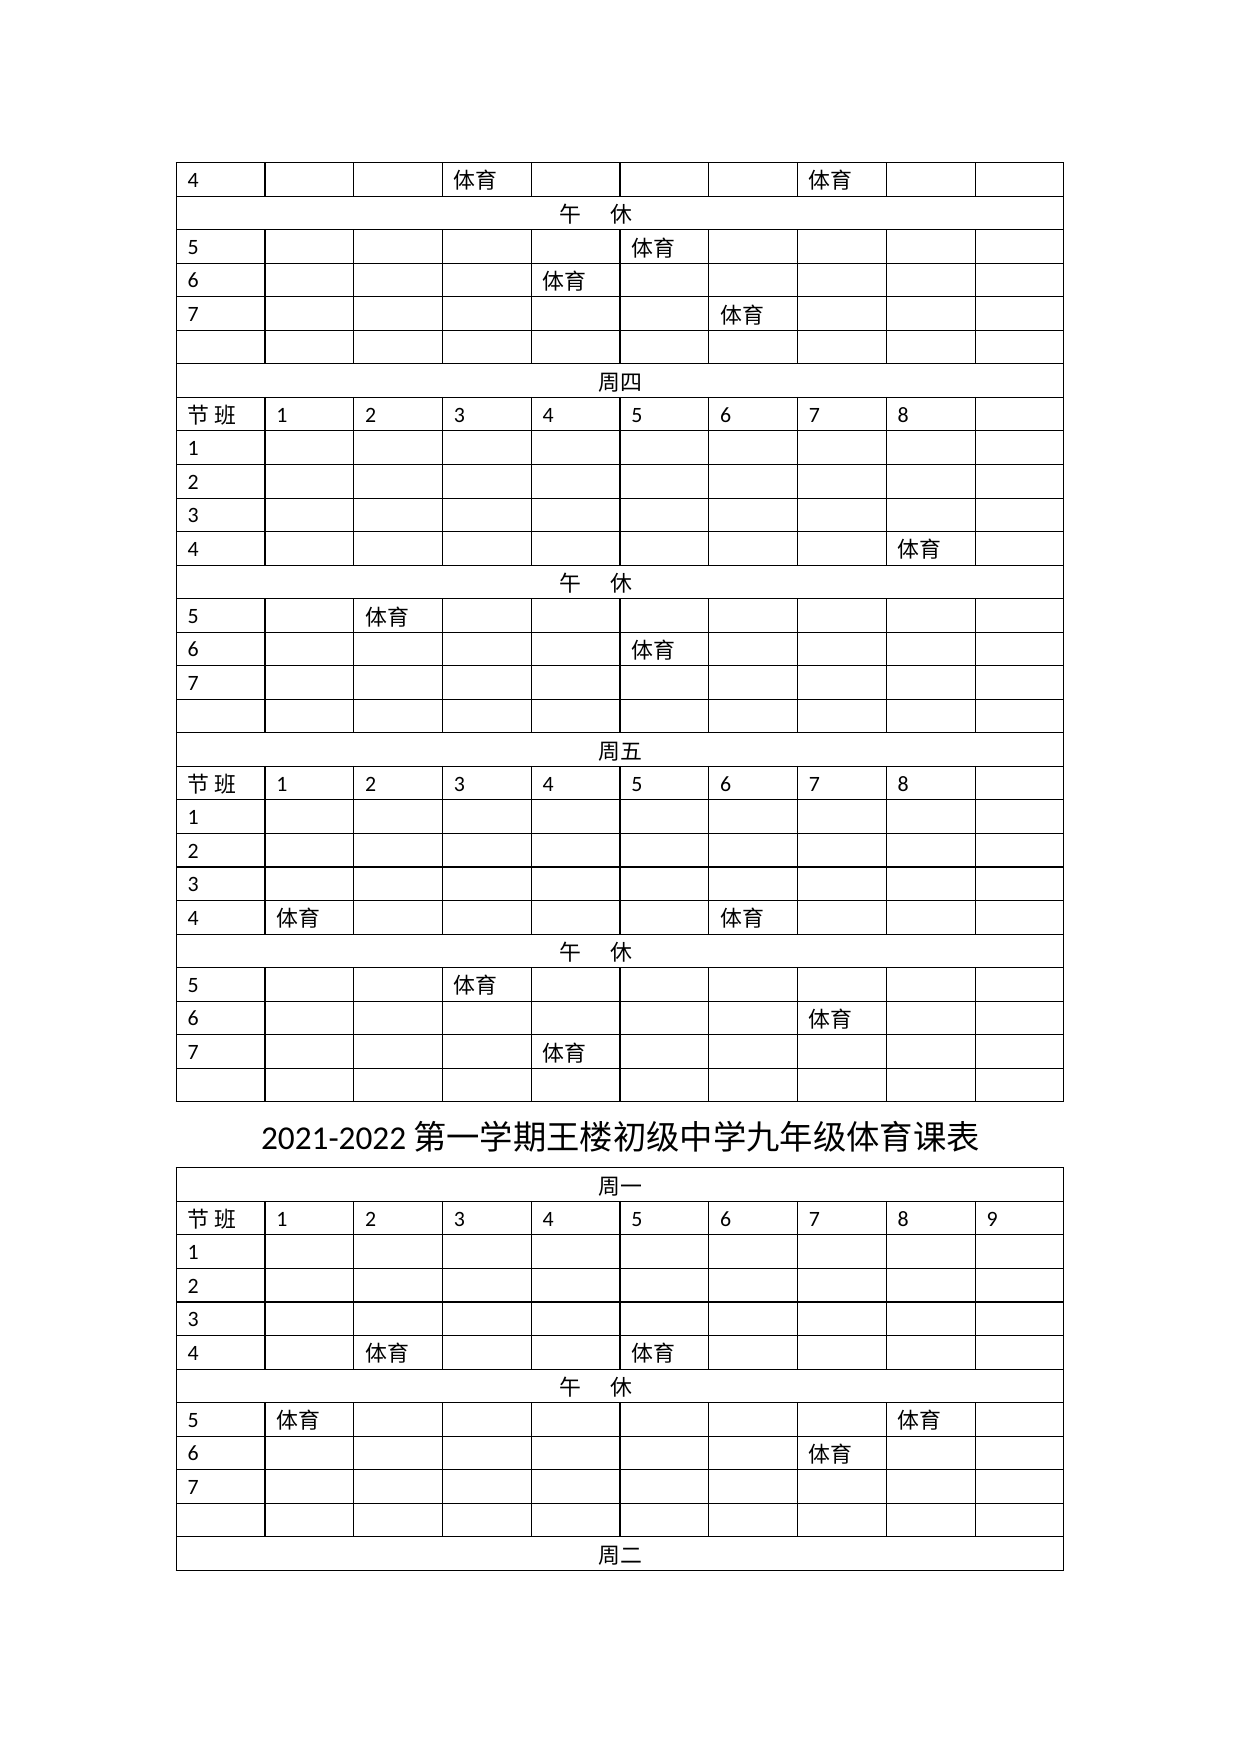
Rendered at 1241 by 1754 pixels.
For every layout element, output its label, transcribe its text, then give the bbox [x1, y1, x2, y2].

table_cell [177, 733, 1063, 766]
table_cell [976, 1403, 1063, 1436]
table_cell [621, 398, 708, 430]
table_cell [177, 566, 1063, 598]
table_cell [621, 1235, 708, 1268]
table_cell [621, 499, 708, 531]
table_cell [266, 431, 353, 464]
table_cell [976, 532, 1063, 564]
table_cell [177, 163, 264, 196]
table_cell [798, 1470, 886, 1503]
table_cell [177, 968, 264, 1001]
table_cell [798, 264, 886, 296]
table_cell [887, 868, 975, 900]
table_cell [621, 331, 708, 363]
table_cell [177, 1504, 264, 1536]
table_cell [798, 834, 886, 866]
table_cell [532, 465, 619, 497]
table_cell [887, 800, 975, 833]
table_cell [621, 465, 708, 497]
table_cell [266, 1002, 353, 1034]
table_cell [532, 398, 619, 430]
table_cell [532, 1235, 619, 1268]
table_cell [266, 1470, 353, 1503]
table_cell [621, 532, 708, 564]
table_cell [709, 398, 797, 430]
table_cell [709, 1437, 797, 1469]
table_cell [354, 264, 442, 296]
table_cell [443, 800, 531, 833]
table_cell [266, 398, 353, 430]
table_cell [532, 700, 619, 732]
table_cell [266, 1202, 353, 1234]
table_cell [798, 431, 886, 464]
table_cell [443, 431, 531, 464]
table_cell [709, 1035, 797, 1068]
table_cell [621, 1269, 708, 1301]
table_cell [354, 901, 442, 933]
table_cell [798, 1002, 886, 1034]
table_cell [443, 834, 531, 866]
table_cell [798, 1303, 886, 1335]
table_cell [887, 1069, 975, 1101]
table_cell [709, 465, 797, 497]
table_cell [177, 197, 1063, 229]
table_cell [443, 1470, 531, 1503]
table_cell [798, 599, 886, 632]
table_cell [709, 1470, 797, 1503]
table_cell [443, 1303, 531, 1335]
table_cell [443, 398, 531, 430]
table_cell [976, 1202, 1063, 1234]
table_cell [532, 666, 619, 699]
text 2021-2022第一学期王楼初级中学九年级体育课表 [187, 1102, 1053, 1167]
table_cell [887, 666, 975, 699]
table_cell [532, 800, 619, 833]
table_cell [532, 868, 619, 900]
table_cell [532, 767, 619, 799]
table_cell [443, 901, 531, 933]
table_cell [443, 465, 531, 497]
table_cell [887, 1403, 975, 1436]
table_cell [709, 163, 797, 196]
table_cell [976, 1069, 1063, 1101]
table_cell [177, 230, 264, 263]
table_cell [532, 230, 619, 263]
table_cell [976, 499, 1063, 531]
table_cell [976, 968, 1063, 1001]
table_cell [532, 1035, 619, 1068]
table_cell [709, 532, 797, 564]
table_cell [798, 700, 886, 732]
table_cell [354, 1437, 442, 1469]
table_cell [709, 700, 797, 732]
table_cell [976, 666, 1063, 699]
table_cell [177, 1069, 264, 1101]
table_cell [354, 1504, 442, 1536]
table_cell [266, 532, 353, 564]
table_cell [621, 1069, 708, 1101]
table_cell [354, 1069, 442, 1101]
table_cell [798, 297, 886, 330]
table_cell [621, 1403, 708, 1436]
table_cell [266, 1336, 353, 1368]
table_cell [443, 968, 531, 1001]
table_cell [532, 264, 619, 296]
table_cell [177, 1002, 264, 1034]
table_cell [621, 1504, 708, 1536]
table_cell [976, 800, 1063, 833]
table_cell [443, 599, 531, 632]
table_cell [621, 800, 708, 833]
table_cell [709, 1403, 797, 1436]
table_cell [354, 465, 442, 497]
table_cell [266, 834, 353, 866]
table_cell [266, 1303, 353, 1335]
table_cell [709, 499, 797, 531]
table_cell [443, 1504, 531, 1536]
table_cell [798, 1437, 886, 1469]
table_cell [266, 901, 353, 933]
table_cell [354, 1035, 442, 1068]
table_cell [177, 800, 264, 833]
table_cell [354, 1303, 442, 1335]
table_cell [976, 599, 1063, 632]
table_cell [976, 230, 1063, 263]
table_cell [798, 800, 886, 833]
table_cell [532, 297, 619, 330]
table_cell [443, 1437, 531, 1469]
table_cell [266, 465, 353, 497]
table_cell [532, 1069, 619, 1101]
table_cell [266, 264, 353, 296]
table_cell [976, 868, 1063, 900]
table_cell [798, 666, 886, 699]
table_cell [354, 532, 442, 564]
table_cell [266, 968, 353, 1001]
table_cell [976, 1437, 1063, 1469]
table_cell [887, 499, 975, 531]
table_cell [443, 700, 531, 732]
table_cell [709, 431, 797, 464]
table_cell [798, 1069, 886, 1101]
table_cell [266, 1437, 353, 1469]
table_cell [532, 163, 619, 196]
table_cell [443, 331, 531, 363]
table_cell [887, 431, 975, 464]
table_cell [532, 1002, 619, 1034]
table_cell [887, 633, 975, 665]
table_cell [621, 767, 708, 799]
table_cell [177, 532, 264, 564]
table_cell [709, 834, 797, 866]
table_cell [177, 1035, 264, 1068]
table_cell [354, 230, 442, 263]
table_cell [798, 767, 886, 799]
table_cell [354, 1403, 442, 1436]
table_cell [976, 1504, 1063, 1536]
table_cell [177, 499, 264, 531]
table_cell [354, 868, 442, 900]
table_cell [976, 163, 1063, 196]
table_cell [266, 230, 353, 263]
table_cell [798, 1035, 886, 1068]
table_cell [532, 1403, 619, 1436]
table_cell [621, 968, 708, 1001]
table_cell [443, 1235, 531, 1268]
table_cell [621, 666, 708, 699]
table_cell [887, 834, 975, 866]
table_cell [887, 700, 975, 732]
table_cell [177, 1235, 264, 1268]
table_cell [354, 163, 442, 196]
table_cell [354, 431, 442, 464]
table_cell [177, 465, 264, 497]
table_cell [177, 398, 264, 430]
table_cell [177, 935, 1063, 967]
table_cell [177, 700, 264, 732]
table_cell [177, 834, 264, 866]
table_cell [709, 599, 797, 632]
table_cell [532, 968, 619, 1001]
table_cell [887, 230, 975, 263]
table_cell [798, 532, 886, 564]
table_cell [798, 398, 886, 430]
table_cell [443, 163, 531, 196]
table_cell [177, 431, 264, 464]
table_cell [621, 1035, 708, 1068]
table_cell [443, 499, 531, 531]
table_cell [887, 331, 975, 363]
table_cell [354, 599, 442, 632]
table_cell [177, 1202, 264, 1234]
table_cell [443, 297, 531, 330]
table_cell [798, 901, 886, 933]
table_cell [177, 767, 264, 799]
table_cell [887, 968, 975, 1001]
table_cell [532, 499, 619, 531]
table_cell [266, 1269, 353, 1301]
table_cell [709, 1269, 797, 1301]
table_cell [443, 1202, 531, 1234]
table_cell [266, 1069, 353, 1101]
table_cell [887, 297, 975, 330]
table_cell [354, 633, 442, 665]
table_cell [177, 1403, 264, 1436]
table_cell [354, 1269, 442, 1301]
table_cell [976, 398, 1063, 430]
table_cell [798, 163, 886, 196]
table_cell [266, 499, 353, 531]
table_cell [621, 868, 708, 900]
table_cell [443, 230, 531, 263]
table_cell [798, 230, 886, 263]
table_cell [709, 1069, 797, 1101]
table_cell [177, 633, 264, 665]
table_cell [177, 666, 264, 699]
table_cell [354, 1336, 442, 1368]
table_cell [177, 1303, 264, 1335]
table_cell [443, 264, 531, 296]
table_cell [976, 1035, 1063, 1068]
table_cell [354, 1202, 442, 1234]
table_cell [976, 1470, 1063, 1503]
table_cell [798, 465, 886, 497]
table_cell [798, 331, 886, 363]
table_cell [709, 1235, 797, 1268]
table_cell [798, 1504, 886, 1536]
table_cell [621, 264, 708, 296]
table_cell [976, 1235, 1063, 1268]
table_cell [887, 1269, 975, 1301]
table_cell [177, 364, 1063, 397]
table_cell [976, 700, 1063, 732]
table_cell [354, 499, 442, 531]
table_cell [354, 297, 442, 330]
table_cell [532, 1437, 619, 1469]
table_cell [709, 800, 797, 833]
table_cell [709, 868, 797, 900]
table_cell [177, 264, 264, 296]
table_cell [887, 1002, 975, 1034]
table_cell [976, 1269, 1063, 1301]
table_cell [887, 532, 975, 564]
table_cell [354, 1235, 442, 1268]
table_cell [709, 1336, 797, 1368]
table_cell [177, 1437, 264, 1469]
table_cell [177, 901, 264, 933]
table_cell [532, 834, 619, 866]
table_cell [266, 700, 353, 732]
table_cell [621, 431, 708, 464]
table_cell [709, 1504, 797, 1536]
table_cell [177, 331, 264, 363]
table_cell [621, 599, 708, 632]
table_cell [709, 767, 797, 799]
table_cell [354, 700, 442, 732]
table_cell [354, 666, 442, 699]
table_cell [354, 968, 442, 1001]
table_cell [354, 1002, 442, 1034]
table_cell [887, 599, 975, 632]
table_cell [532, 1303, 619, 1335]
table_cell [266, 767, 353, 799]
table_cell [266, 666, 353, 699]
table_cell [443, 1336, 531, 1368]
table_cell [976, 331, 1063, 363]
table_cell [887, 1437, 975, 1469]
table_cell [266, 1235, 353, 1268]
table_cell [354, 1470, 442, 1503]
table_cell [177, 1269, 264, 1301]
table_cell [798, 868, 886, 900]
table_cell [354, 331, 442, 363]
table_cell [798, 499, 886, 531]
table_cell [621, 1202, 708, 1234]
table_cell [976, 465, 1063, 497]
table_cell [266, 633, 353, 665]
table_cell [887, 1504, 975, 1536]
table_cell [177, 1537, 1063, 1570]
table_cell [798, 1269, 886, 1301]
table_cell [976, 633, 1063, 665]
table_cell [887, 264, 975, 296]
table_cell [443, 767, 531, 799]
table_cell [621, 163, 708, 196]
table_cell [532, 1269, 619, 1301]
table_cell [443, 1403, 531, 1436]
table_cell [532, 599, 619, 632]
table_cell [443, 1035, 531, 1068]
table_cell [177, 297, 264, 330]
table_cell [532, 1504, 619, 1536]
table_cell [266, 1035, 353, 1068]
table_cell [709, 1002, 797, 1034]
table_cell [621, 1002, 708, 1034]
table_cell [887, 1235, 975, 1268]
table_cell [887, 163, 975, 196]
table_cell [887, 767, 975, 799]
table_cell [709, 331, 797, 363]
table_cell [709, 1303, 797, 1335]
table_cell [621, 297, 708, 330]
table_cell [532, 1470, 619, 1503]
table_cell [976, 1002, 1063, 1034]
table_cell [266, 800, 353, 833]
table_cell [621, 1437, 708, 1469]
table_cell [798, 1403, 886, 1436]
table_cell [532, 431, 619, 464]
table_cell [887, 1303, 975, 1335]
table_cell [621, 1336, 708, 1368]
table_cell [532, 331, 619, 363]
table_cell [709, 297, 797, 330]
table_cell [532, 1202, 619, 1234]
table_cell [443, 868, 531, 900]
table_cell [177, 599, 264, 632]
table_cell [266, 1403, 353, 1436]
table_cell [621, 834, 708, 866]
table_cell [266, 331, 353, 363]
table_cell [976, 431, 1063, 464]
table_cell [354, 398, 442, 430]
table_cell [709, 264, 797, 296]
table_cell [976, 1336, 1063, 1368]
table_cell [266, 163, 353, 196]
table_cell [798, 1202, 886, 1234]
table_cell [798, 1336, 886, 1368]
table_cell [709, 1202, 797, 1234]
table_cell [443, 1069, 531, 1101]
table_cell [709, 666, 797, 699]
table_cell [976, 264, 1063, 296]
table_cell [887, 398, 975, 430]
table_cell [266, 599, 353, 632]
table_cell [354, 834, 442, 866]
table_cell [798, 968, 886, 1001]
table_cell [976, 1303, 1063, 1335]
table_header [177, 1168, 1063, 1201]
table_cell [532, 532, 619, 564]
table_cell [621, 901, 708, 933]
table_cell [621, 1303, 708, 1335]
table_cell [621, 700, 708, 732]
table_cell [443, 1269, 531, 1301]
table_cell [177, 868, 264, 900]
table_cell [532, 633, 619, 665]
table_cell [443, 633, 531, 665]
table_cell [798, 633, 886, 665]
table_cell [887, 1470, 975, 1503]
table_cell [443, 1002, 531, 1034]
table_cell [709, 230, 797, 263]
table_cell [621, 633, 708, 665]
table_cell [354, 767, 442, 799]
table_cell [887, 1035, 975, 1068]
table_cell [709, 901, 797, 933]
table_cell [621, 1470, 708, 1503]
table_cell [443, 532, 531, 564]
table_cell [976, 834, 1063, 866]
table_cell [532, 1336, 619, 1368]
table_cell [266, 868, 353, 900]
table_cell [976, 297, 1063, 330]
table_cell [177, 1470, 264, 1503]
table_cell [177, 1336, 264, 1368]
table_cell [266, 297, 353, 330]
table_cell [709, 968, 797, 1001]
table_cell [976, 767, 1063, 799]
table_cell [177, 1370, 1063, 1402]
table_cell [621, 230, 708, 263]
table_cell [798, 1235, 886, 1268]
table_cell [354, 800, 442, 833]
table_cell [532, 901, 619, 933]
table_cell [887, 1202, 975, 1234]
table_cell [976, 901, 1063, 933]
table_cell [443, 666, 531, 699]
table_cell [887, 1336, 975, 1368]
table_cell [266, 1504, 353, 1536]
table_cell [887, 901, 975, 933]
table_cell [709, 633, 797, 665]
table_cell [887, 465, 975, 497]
